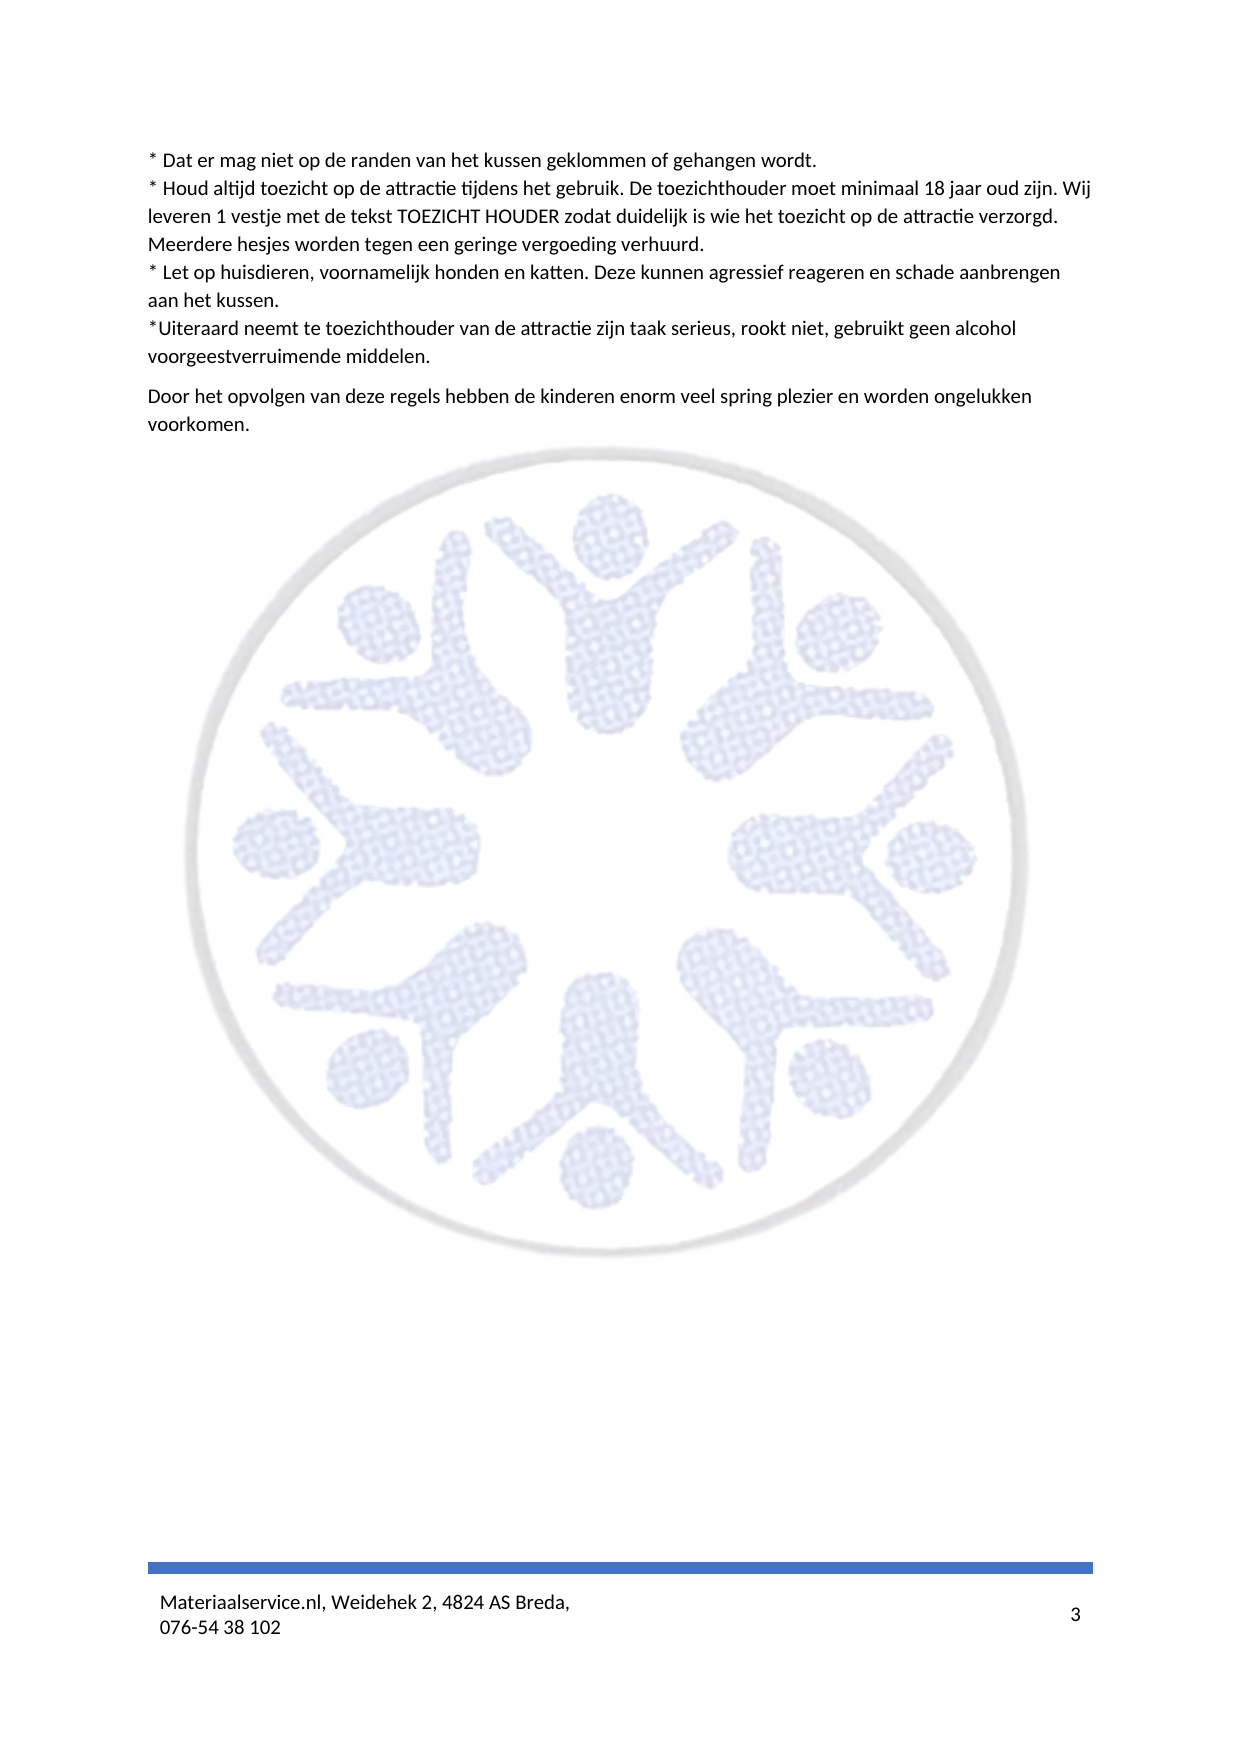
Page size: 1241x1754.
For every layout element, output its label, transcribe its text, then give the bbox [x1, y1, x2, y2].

text Door het opvolgen van deze regels hebben de kinderen enorm veel spring plezier en worden ongelukken voorkomen. [148, 383, 1093, 437]
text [148, 148, 1093, 368]
text Afbreken [148, 518, 1093, 563]
